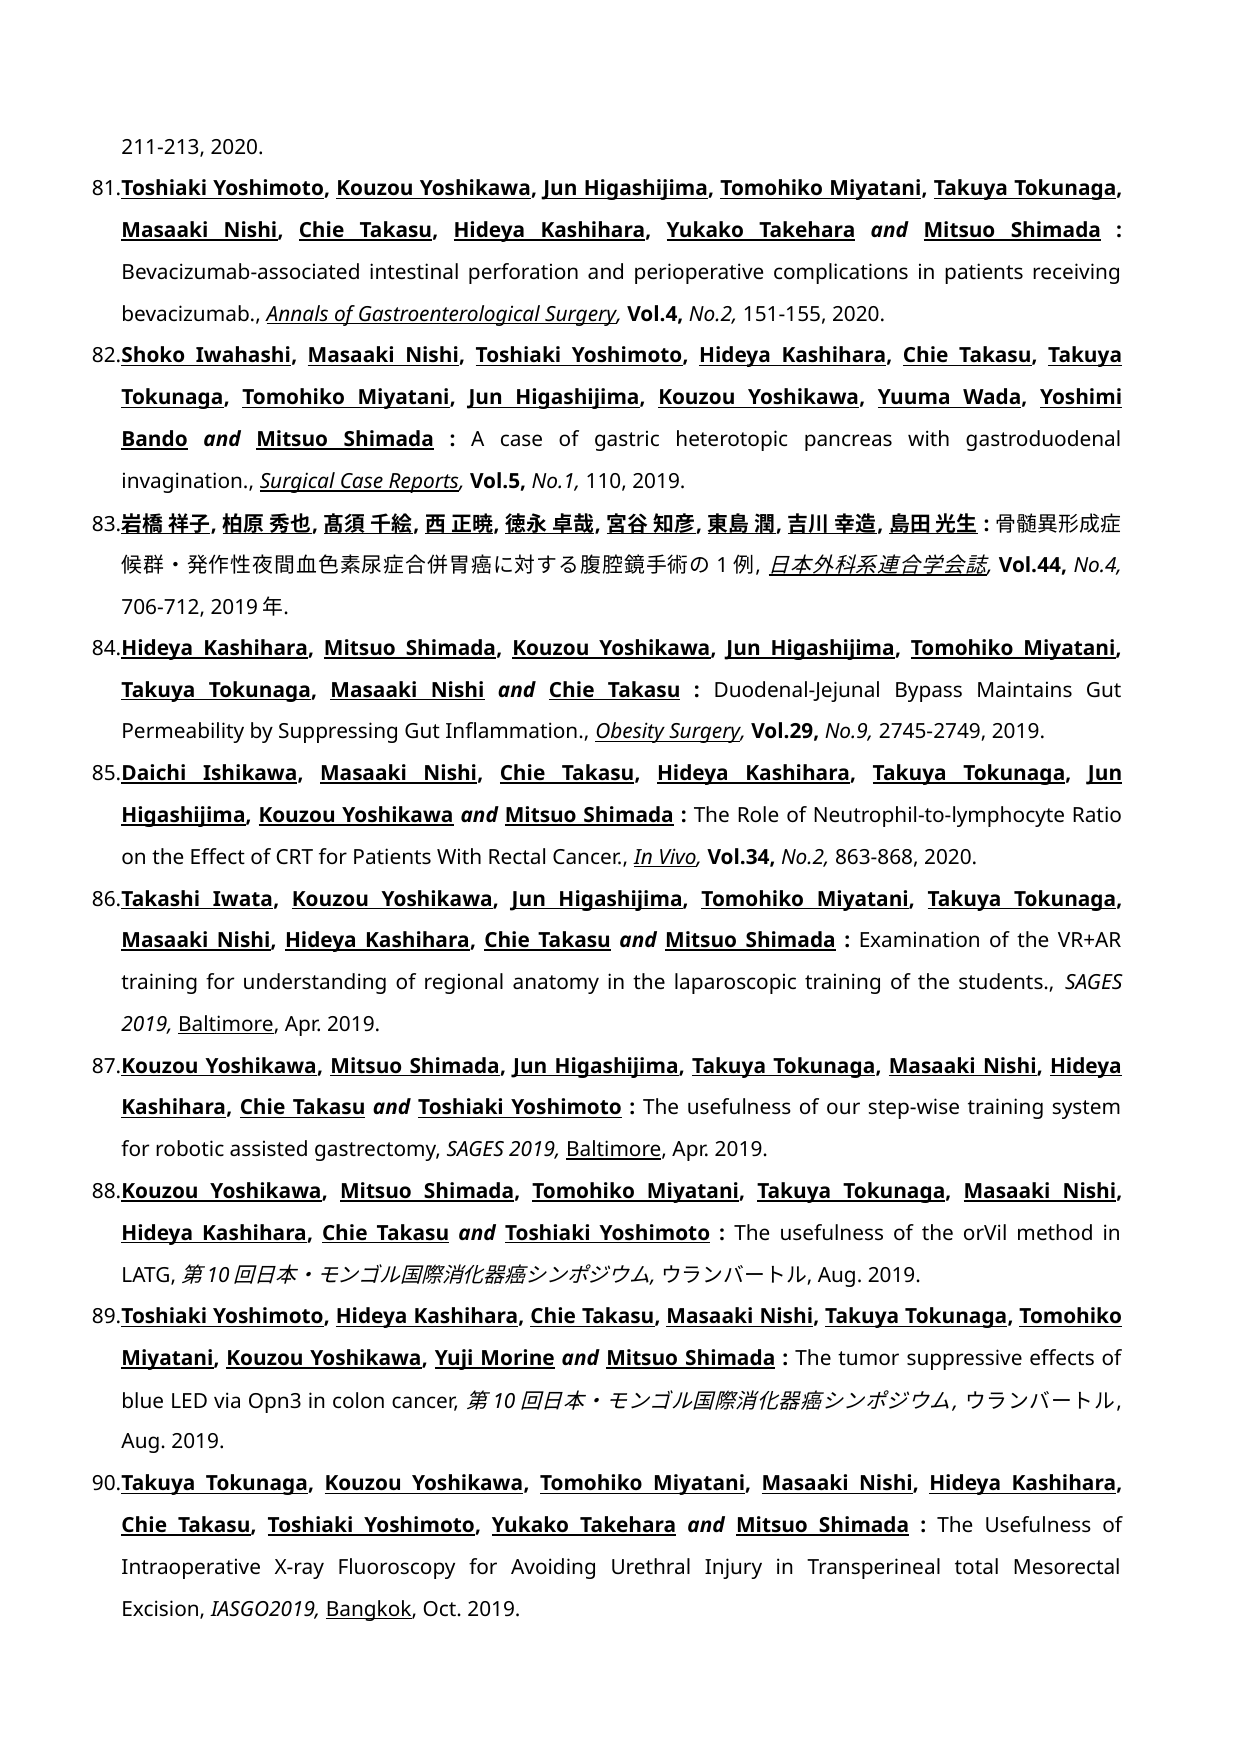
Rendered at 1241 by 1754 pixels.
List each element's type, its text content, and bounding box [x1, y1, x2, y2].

list Daichi Ishikawa, Masaaki Nishi, Chie Takasu, Hideya Kashihara, Takuya Tokunaga, Jun Higashijima, Kouzou Yoshikawa and Mitsuo Shimada : The Role of Neutrophil-to-lymphocyte Ratio on the Effect of CRT for Patients With Rectal Cancer., In Vivo, Vol.34, No.2, 863-868, 2020. [92, 752, 1122, 877]
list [92, 125, 1122, 167]
list Toshiaki Yoshimoto, Hideya Kashihara, Chie Takasu, Masaaki Nishi, Takuya Tokunaga, Tomohiko Miyatani, Kouzou Yoshikawa, Yuji Morine and Mitsuo Shimada : The tumor suppressive effects of blue LED via Opn3 in colon cancer, 第10回日本・モンゴル国際消化器癌シンポジウム, ウランバートル, Aug. 2019. [92, 1295, 1122, 1462]
list Kouzou Yoshikawa, Mitsuo Shimada, Tomohiko Miyatani, Takuya Tokunaga, Masaaki Nishi, Hideya Kashihara, Chie Takasu and Toshiaki Yoshimoto : The usefulness of the orVil method in LATG, 第10回日本・モンゴル国際消化器癌シンポジウム, ウランバートル, Aug. 2019. [92, 1169, 1122, 1295]
list Takashi Iwata, Kouzou Yoshikawa, Jun Higashijima, Tomohiko Miyatani, Takuya Tokunaga, Masaaki Nishi, Hideya Kashihara, Chie Takasu and Mitsuo Shimada : Examination of the VR+AR training for understanding of regional anatomy in the laparoscopic training of the students., SAGES 2019, Baltimore, Apr. 2019. [92, 877, 1122, 1044]
list Takuya Tokunaga, Kouzou Yoshikawa, Tomohiko Miyatani, Masaaki Nishi, Hideya Kashihara, Chie Takasu, Toshiaki Yoshimoto, Yukako Takehara and Mitsuo Shimada : The Usefulness of Intraoperative X-ray Fluoroscopy for Avoiding Urethral Injury in Transperineal total Mesorectal Excision, IASGO2019, Bangkok, Oct. 2019. [92, 1462, 1122, 1629]
list Shoko Iwahashi, Masaaki Nishi, Toshiaki Yoshimoto, Hideya Kashihara, Chie Takasu, Takuya Tokunaga, Tomohiko Miyatani, Jun Higashijima, Kouzou Yoshikawa, Yuuma Wada, Yoshimi Bando and Mitsuo Shimada : A case of gastric heterotopic pancreas with gastroduodenal invagination., Surgical Case Reports, Vol.5, No.1, 110, 2019. [92, 334, 1122, 501]
list 岩橋 祥子, 柏原 秀也, 髙須 千絵, 西 正暁, 徳永 卓哉, 宮谷 知彦, 東島 潤, 吉川 幸造, 島田 光生 : 骨髄異形成症候群・発作性夜間血色素尿症合併胃癌に対する腹腔鏡手術の1例, 日本外科系連合学会誌, Vol.44, No.4, 706-712, 2019年. [92, 501, 1122, 626]
list Toshiaki Yoshimoto, Kouzou Yoshikawa, Jun Higashijima, Tomohiko Miyatani, Takuya Tokunaga, Masaaki Nishi, Chie Takasu, Hideya Kashihara, Yukako Takehara and Mitsuo Shimada : Bevacizumab-associated intestinal perforation and perioperative complications in patients receiving bevacizumab., Annals of Gastroenterological Surgery, Vol.4, No.2, 151-155, 2020. [92, 167, 1122, 334]
list Kouzou Yoshikawa, Mitsuo Shimada, Jun Higashijima, Takuya Tokunaga, Masaaki Nishi, Hideya Kashihara, Chie Takasu and Toshiaki Yoshimoto : The usefulness of our step-wise training system for robotic assisted gastrectomy, SAGES 2019, Baltimore, Apr. 2019. [92, 1044, 1122, 1169]
list Hideya Kashihara, Mitsuo Shimada, Kouzou Yoshikawa, Jun Higashijima, Tomohiko Miyatani, Takuya Tokunaga, Masaaki Nishi and Chie Takasu : Duodenal-Jejunal Bypass Maintains Gut Permeability by Suppressing Gut Inflammation., Obesity Surgery, Vol.29, No.9, 2745-2749, 2019. [92, 626, 1122, 752]
